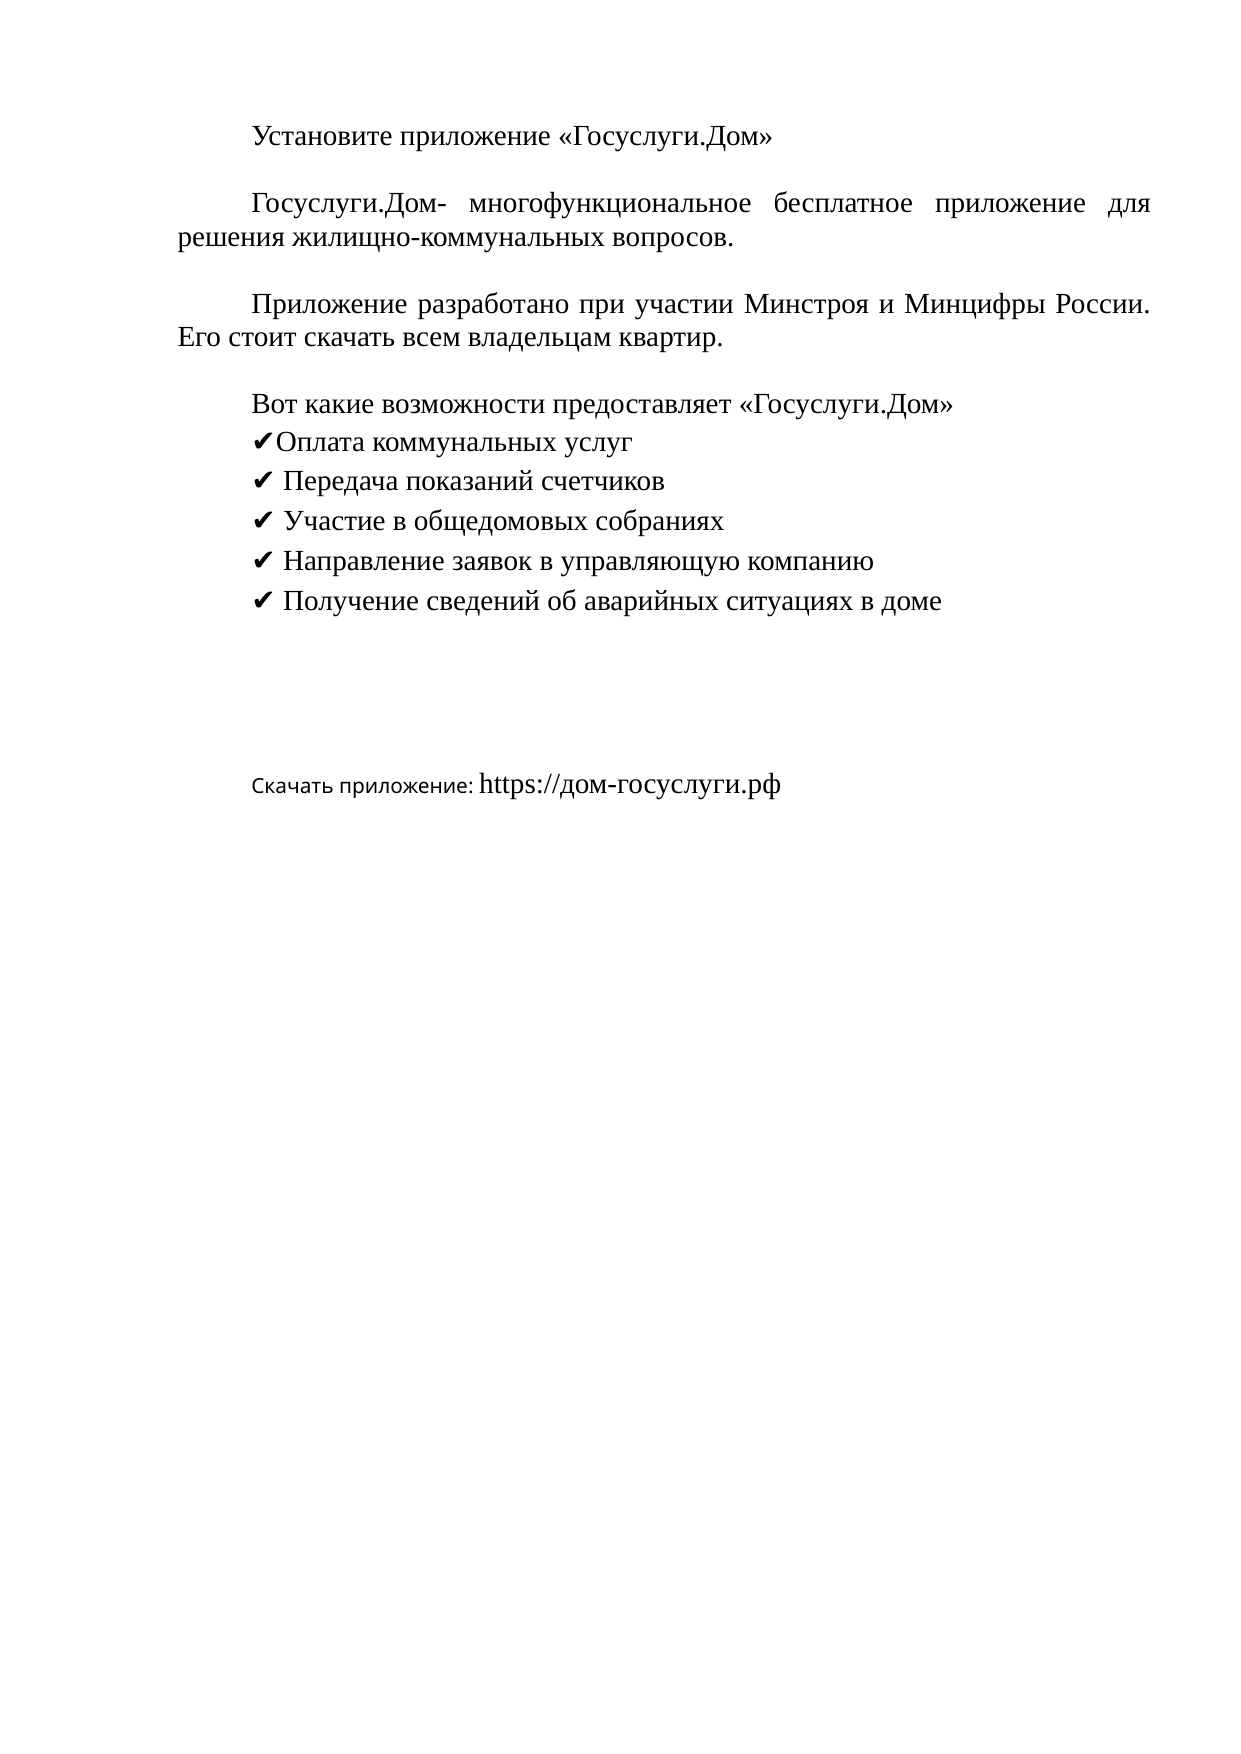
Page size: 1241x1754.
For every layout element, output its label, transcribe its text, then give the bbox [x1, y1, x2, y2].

text Скачать приложение: https://дом-госуслуги.рф [177, 766, 1152, 799]
text ✔Оплата коммунальных услуг [177, 420, 1152, 460]
text Вот какие возможности предоставляет «Госуслуги.Дом» [177, 386, 1152, 420]
text ✔ Передача показаний счетчиков [177, 460, 1152, 499]
text Приложение разработано при участии Минстроя и Минцифры России. Его стоит скачать всем владельцам квартир. [177, 286, 1152, 353]
text ✔ Получение сведений об аварийных ситуациях в доме [177, 579, 1152, 618]
text Госуслуги.Дом- многофункциональное бесплатное приложение для решения жилищно-коммунальных вопросов. [177, 185, 1152, 252]
text ✔ Участие в общедомовых собраниях [177, 499, 1152, 539]
text Установите приложение «Госуслуги.Дом» [177, 118, 1152, 152]
text ✔ Направление заявок в управляющую компанию [177, 539, 1152, 579]
